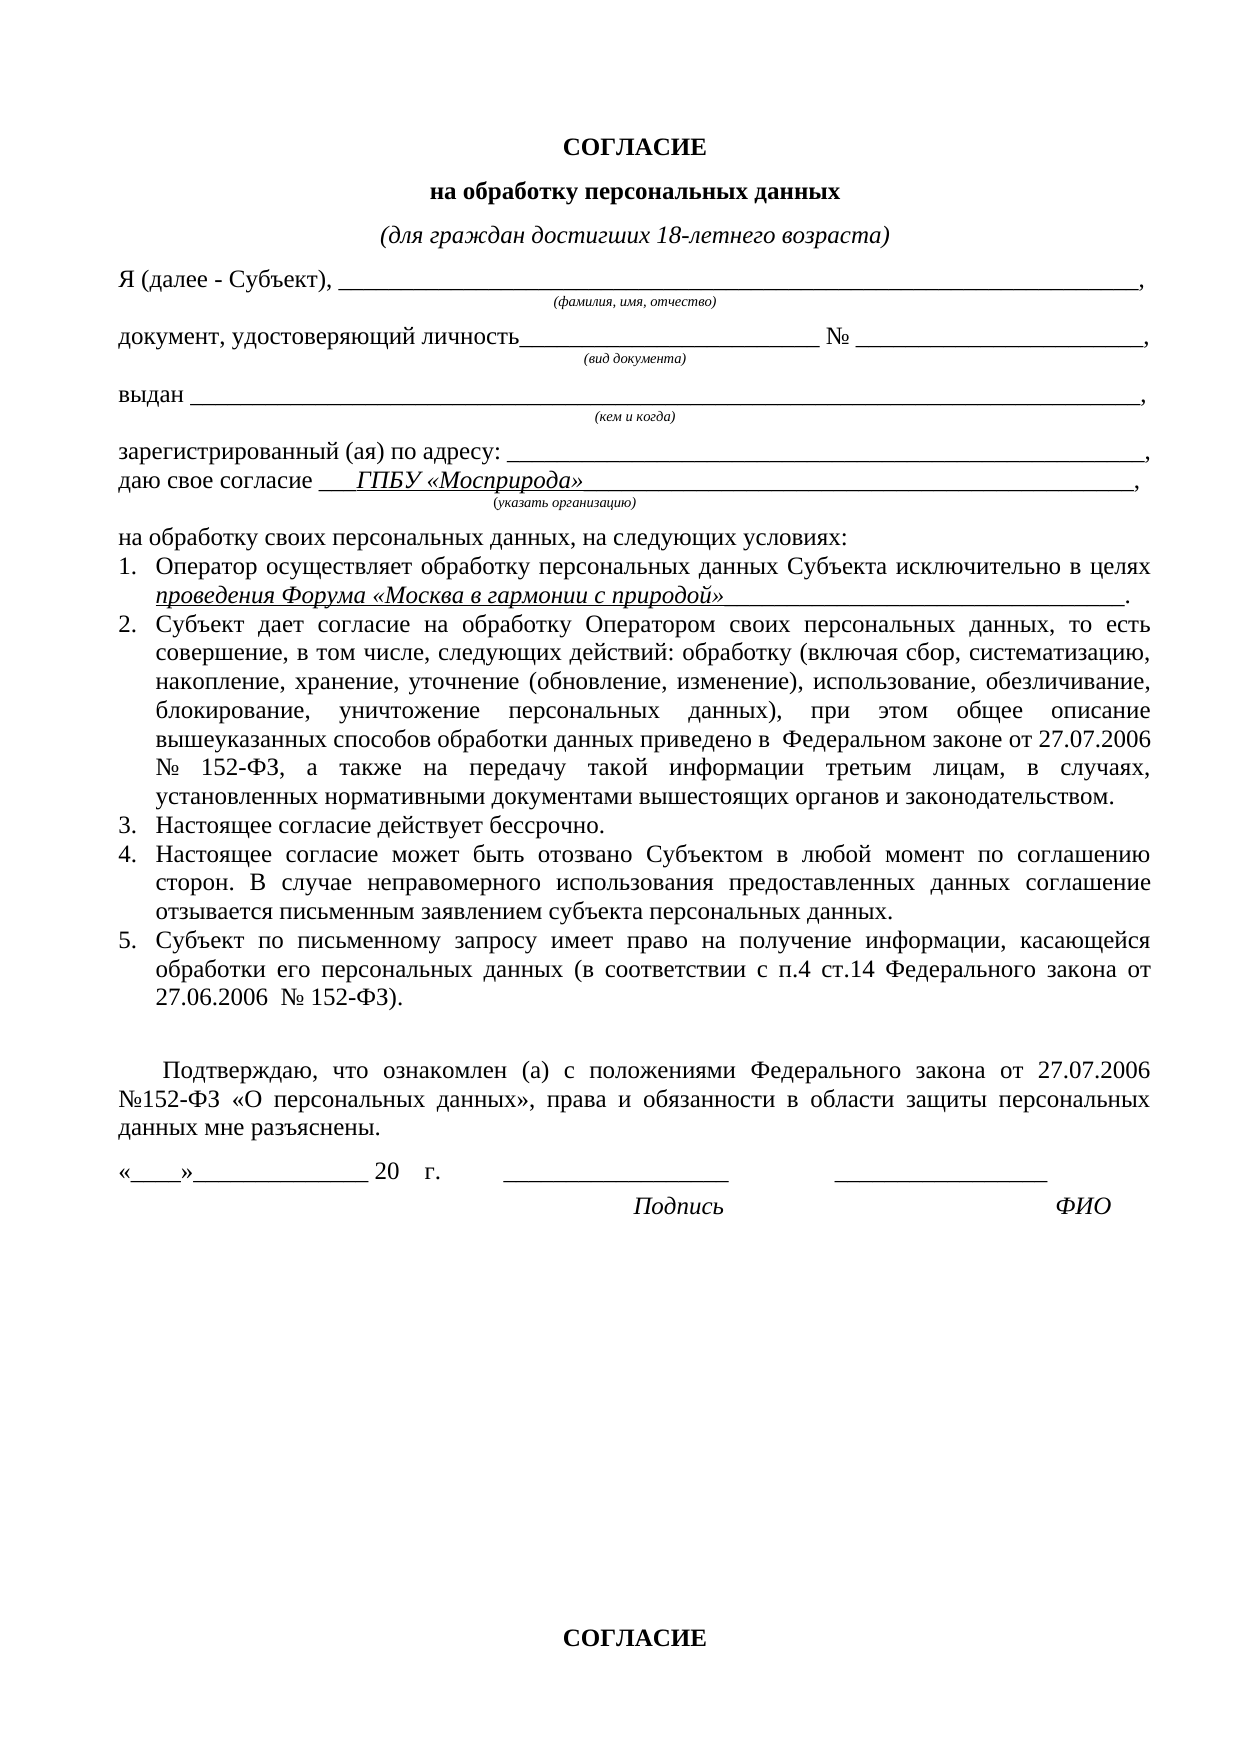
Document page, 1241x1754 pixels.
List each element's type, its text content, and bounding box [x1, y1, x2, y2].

list Оператор осуществляет обработку персональных данных Субъекта исключительно в целях проведения Форума «Москва в гармонии с природой»________________________________. [118, 551, 1152, 609]
list Субъект дает согласие на обработку Оператором своих персональных данных, то есть совершение, в том числе, следующих действий: обработку (включая сбор, систематизацию, накопление, хранение, уточнение (обновление, изменение), использование, обезличивание, блокирование, уничтожение персональных данных), при этом общее описание вышеуказанных способов обработки данных приведено в Федеральном законе от 27.07.2006 № 152-ФЗ, а также на передачу такой информации третьим лицам, в случаях, установленных нормативными документами вышестоящих органов и законодательством. [118, 609, 1152, 810]
text на обработку своих персональных данных, на следующих условиях: [118, 522, 1152, 551]
text зарегистрированный (ая) по адресу: ___________________________________________________, [118, 436, 1152, 465]
text (кем и когда) [118, 407, 1152, 436]
text даю свое согласие ___ГПБУ «Мосприрода»____________________________________________, (указать организацию) [118, 465, 1152, 522]
text на обработку персональных данных [118, 176, 1152, 205]
text Я (далее - Субъект), ________________________________________________________________, [118, 264, 1152, 292]
list Настоящее согласие действует бессрочно. [118, 810, 1152, 839]
list Субъект по письменному запросу имеет право на получение информации, касающейся обработки его персональных данных (в соответствии с п.4 ст.14 Федерального закона от 27.06.2006 № 152-ФЗ). [118, 925, 1152, 1011]
text выдан ____________________________________________________________________________, [118, 379, 1152, 407]
text Подпись ФИО [118, 1191, 1152, 1220]
text СОГЛАСИЕ [118, 132, 1152, 161]
text документ, удостоверяющий личность________________________ № _______________________, [118, 321, 1152, 350]
text (фамилия, имя, отчество) [118, 292, 1152, 321]
text Подтверждаю, что ознакомлен (а) с положениями Федерального закона от 27.07.2006 №152-ФЗ «О персональных данных», права и обязанности в области защиты персональных данных мне разъяснены. [118, 1055, 1152, 1141]
list Настоящее согласие может быть отозвано Субъектом в любой момент по соглашению сторон. В случае неправомерного использования предоставленных данных соглашение отзывается письменным заявлением субъекта персональных данных. [118, 839, 1152, 925]
text (вид документа) [118, 350, 1152, 379]
text (для граждан достигших 18-летнего возраста) [118, 220, 1152, 249]
text «____»______________ 20 г. __________________ _________________ [118, 1156, 1152, 1185]
text СОГЛАСИЕ [118, 1623, 1152, 1651]
